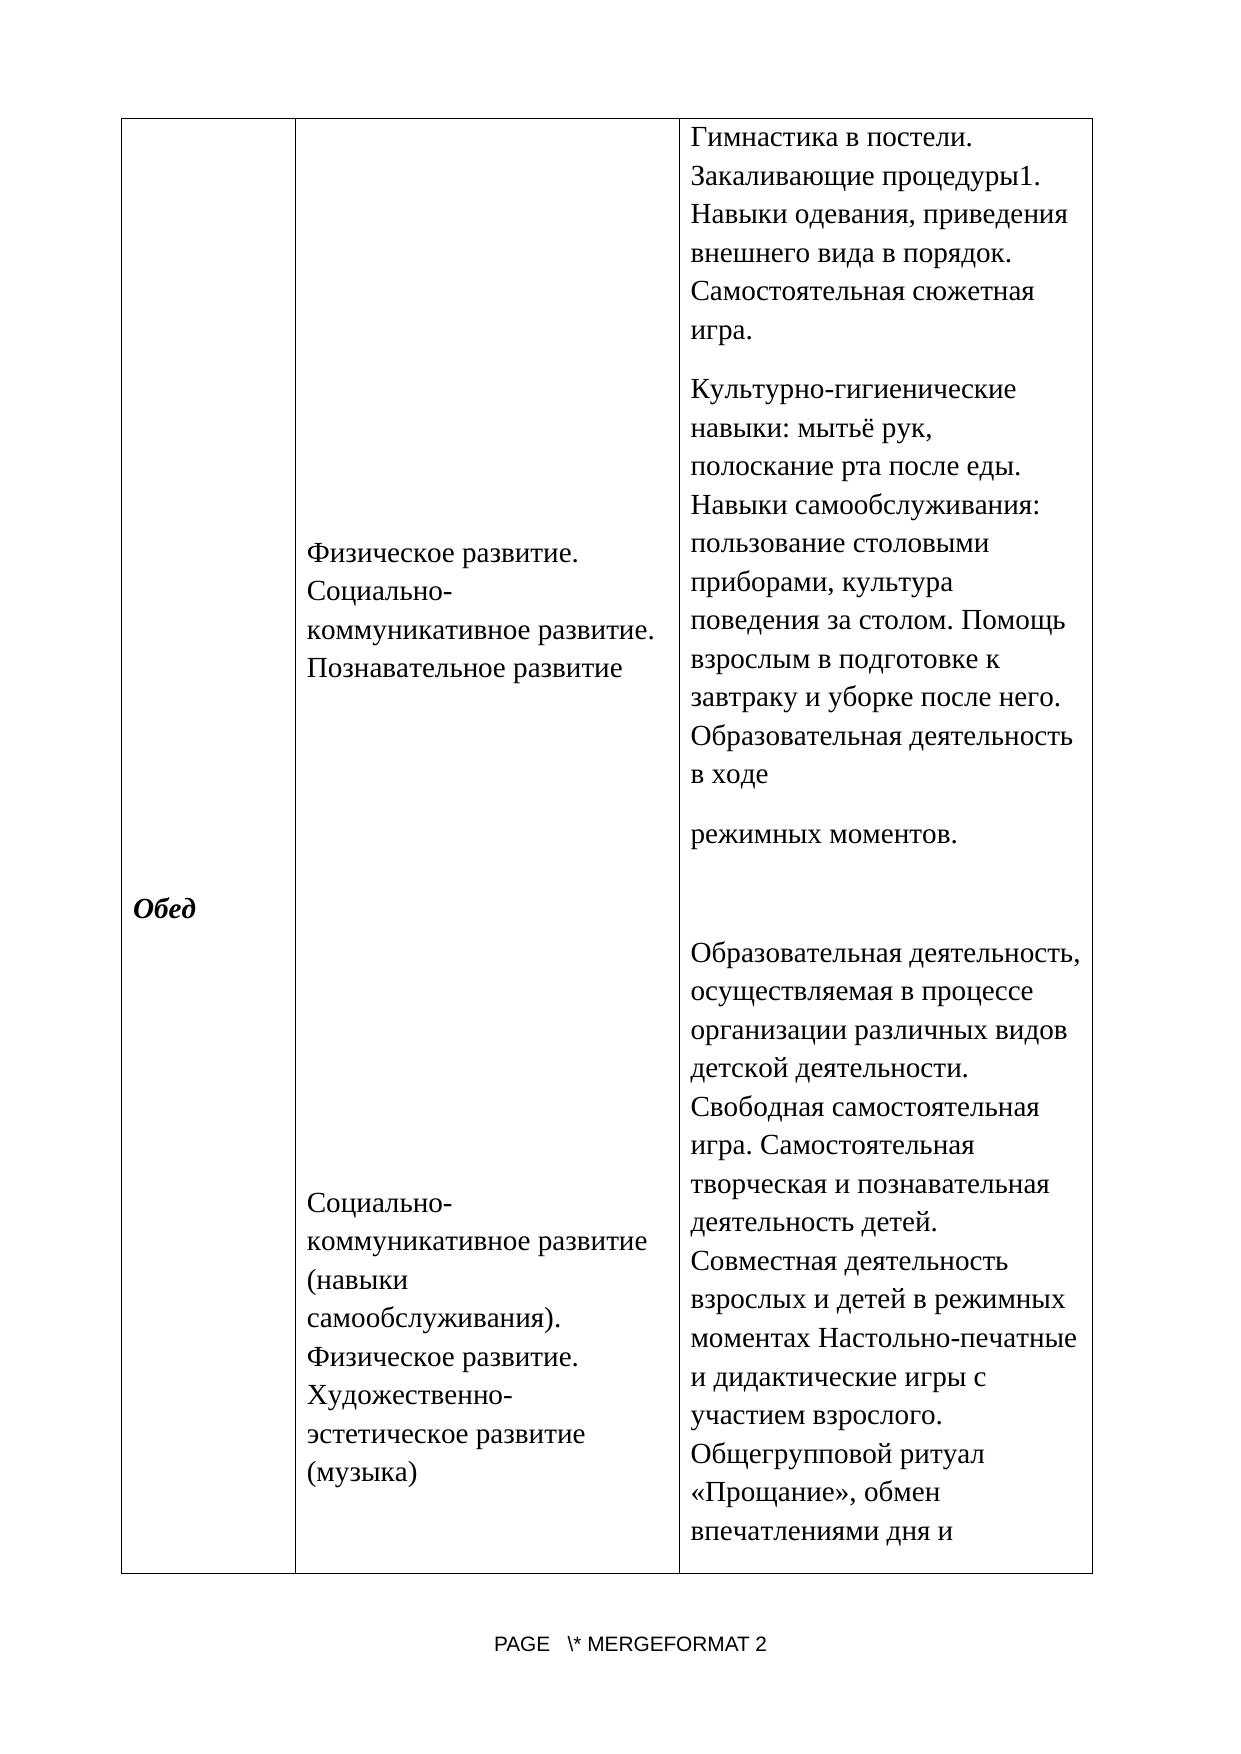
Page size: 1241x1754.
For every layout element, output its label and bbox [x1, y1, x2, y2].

table_cell [296, 119, 679, 1573]
table_cell [680, 119, 1092, 1573]
table_cell [122, 119, 295, 1573]
